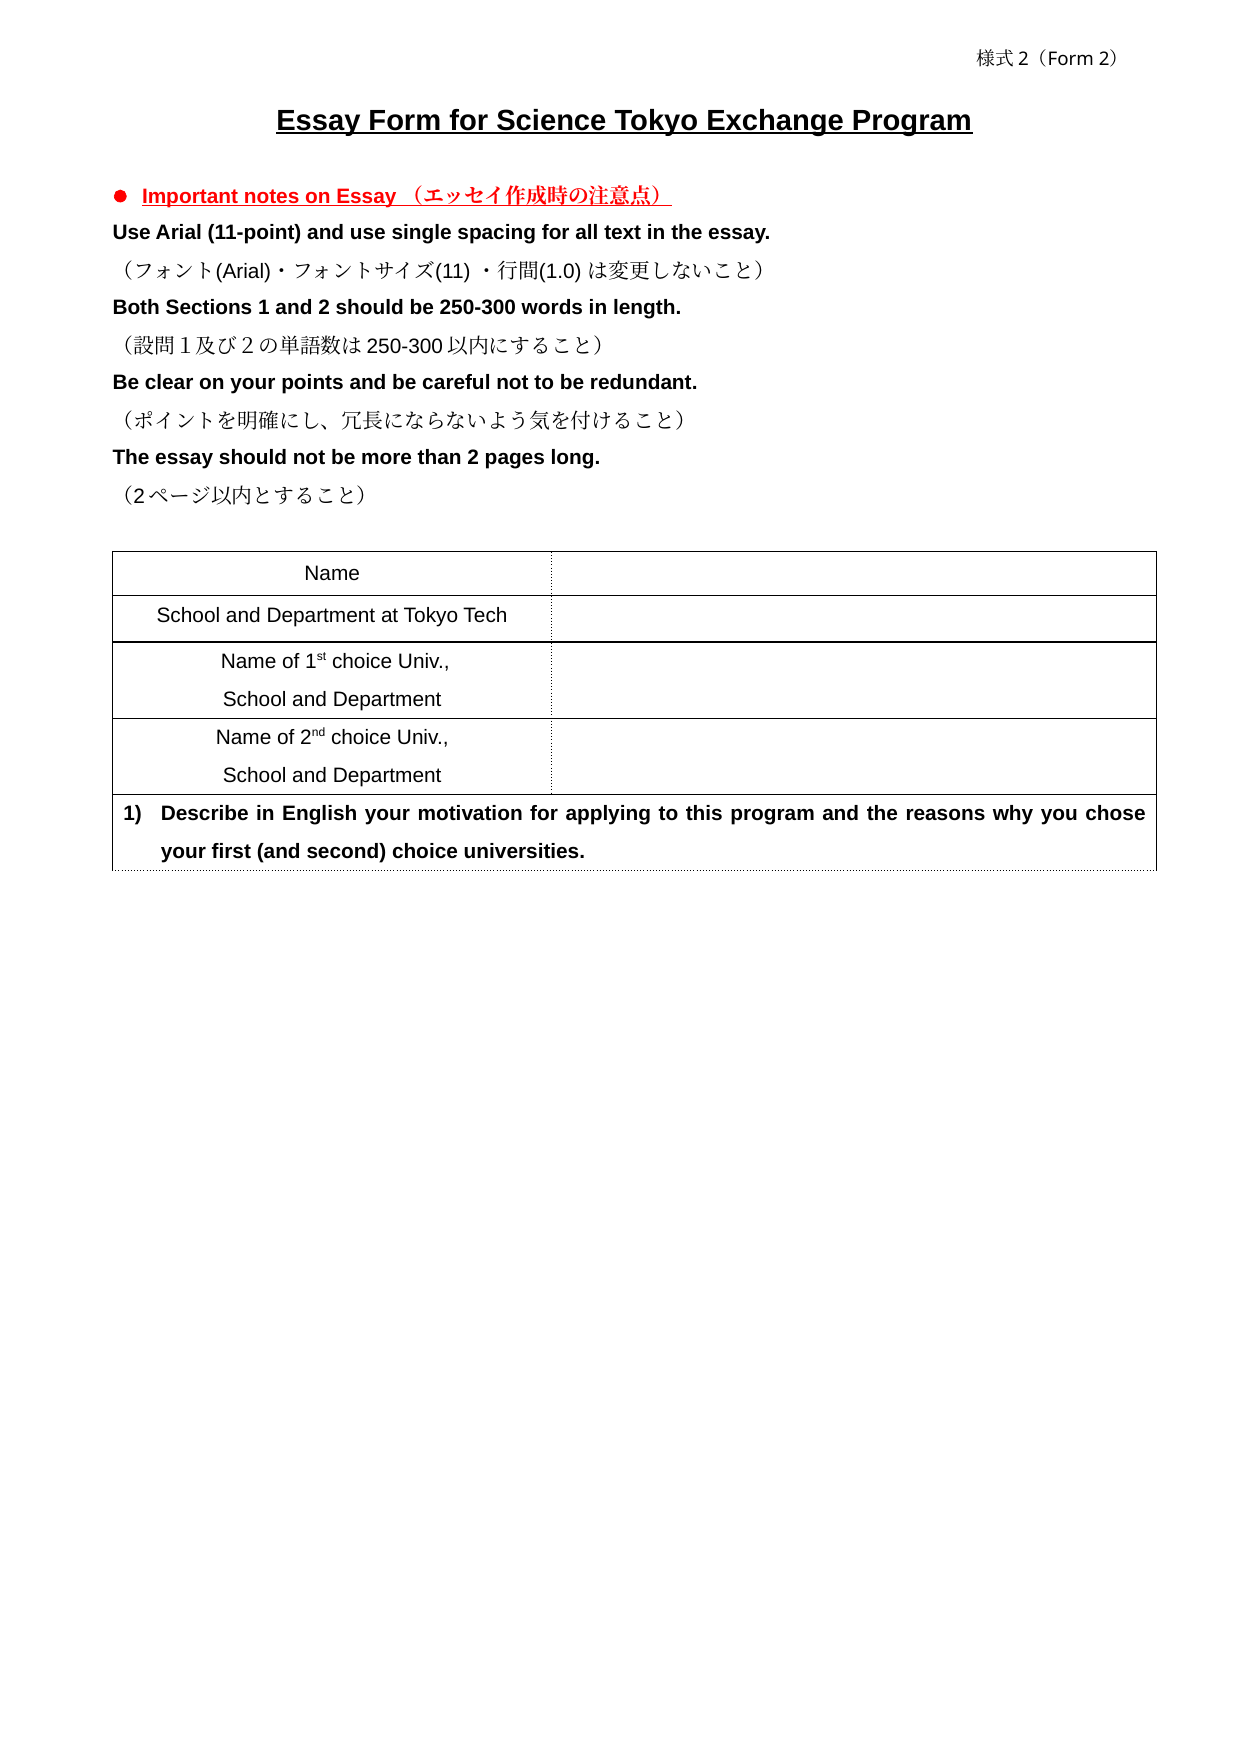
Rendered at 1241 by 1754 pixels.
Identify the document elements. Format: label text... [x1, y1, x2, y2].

table_cell [551, 643, 1156, 717]
table_cell [551, 596, 1156, 641]
text （設問１及び２の単語数は250-300以内にすること） [112, 326, 1128, 363]
text Use Arial (11-point) and use single spacing for all text in the essay. [112, 213, 1128, 251]
table_cell School and Department at Tokyo Tech [113, 596, 551, 641]
table_cell Name of 1st choice Univ., School and Department [113, 643, 551, 717]
table_header Name [113, 552, 551, 594]
text （2ページ以内とすること） [112, 476, 1128, 513]
text Be clear on your points and be careful not to be redundant. [112, 363, 1128, 401]
table_header [551, 552, 1156, 594]
text Essay Form for Science Tokyo Exchange Program [112, 101, 1128, 138]
text Both Sections 1 and 2 should be 250-300 words in length. [112, 288, 1128, 326]
text （ポイントを明確にし、冗長にならないよう気を付けること） [112, 401, 1128, 438]
table_cell [551, 719, 1156, 793]
table_cell Describe in English your motivation for applying to this program and the reasons why you chose your first (and second) choice universities. [113, 795, 1156, 869]
text （フォント(Arial)・フォントサイズ(11) ・行間(1.0) は変更しないこと） [112, 251, 1128, 288]
table_cell Name of 2nd choice Univ., School and Department [113, 719, 551, 793]
text The essay should not be more than 2 pages long. [112, 438, 1128, 476]
list Important notes on Essay （エッセイ作成時の注意点） [112, 176, 1128, 213]
